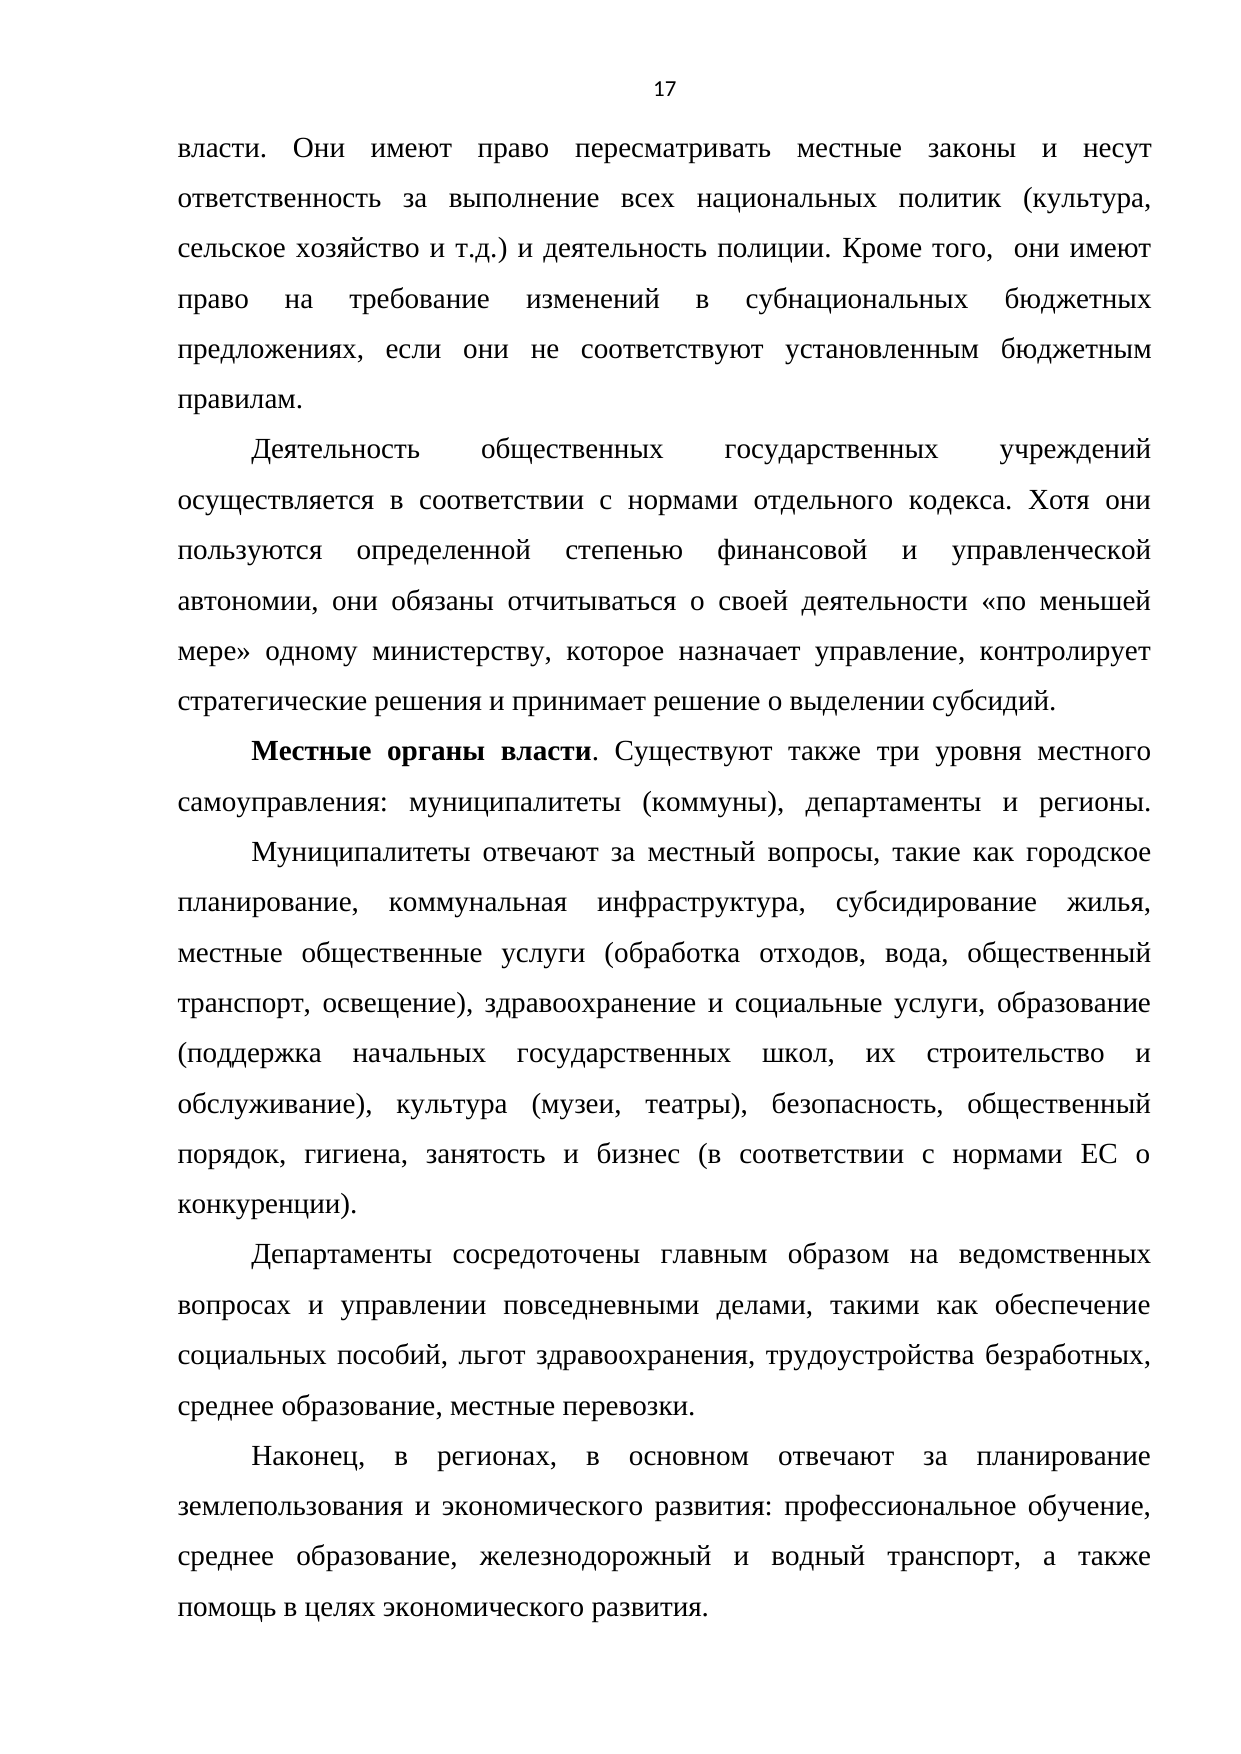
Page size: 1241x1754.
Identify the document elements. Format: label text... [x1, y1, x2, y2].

text Местные органы власти. Существуют также три уровня местного самоуправления: муниципалитеты (коммуны), департаменты и регионы. Муниципалитеты отвечают за местный вопросы, такие как городское планирование, коммунальная инфраструктура, субсидирование жилья, местные общественные услуги (обработка отходов, вода, общественный транспорт, освещение), здравоохранение и социальные услуги, образование (поддержка начальных государственных школ, их строительство и обслуживание), культура (музеи, театры), безопасность, общественный порядок, гигиена, занятость и бизнес (в соответствии с нормами ЕС о конкуренции). [177, 733, 1152, 1220]
text Наконец, в регионах, в основном отвечают за планирование землепользования и экономического развития: профессиональное обучение, среднее образование, железнодорожный и водный транспорт, а также помощь в целях экономического развития. [177, 1438, 1152, 1622]
text Деятельность общественных государственных учреждений осуществляется в соответствии с нормами отдельного кодекса. Хотя они пользуются определенной степенью финансовой и управленческой автономии, они обязаны отчитываться о своей деятельности «по меньшей мере» одному министерству, которое назначает управление, контролирует стратегические решения и принимает решение о выделении субсидий. [177, 432, 1152, 717]
text Департаменты сосредоточены главным образом на ведомственных вопросах и управлении повседневными делами, такими как обеспечение социальных пособий, льгот здравоохранения, трудоустройства безработных, среднее образование, местные перевозки. [177, 1237, 1152, 1421]
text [177, 130, 1152, 415]
